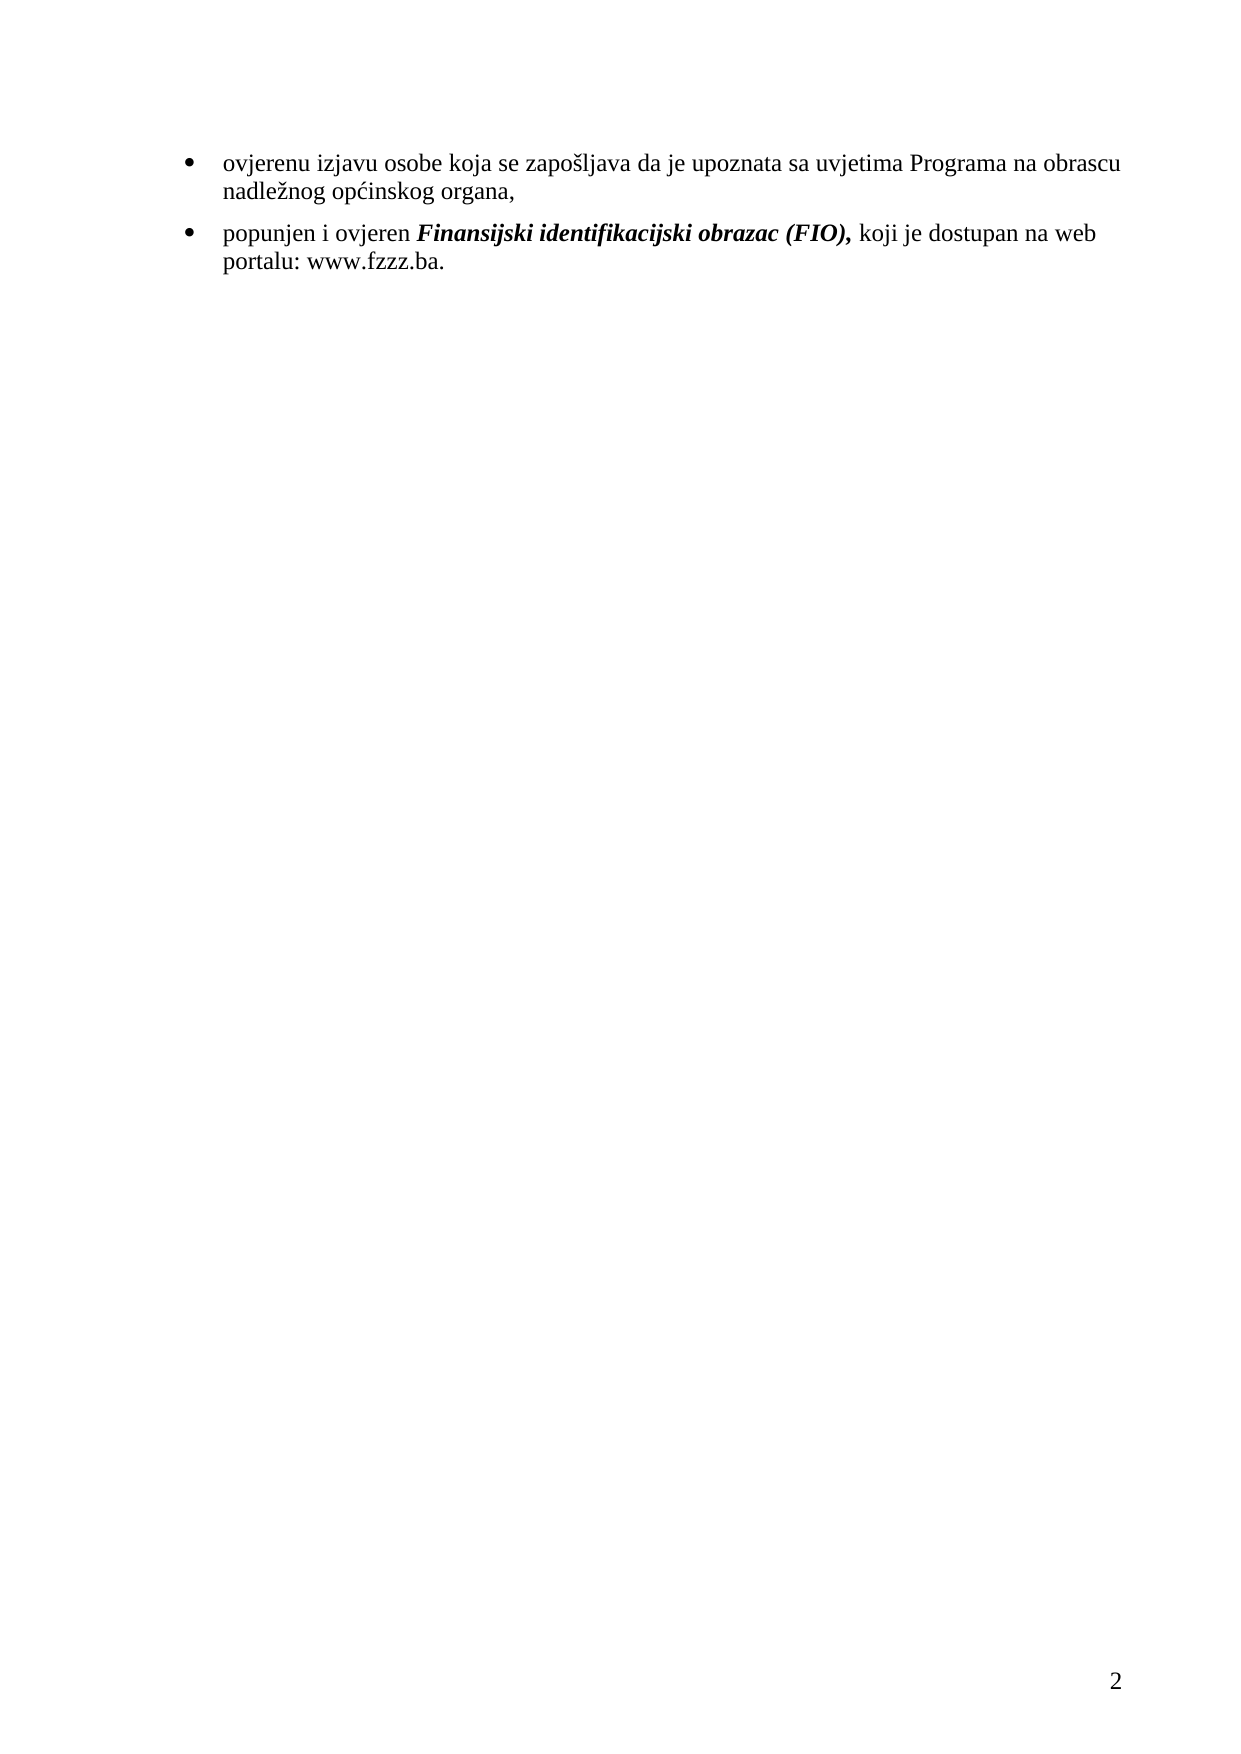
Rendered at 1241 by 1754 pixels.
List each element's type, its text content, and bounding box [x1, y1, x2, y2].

list popunjen i ovjeren Finansijski identifikacijski obrazac (FIO), koji je dostupan na web portalu: www.fzzz.ba. [185, 218, 1122, 275]
list ovjerenu izjavu osobe koja se zapošljava da je upoznata sa uvjetima Programa na obrascu nadležnog općinskog organa, [185, 148, 1122, 205]
